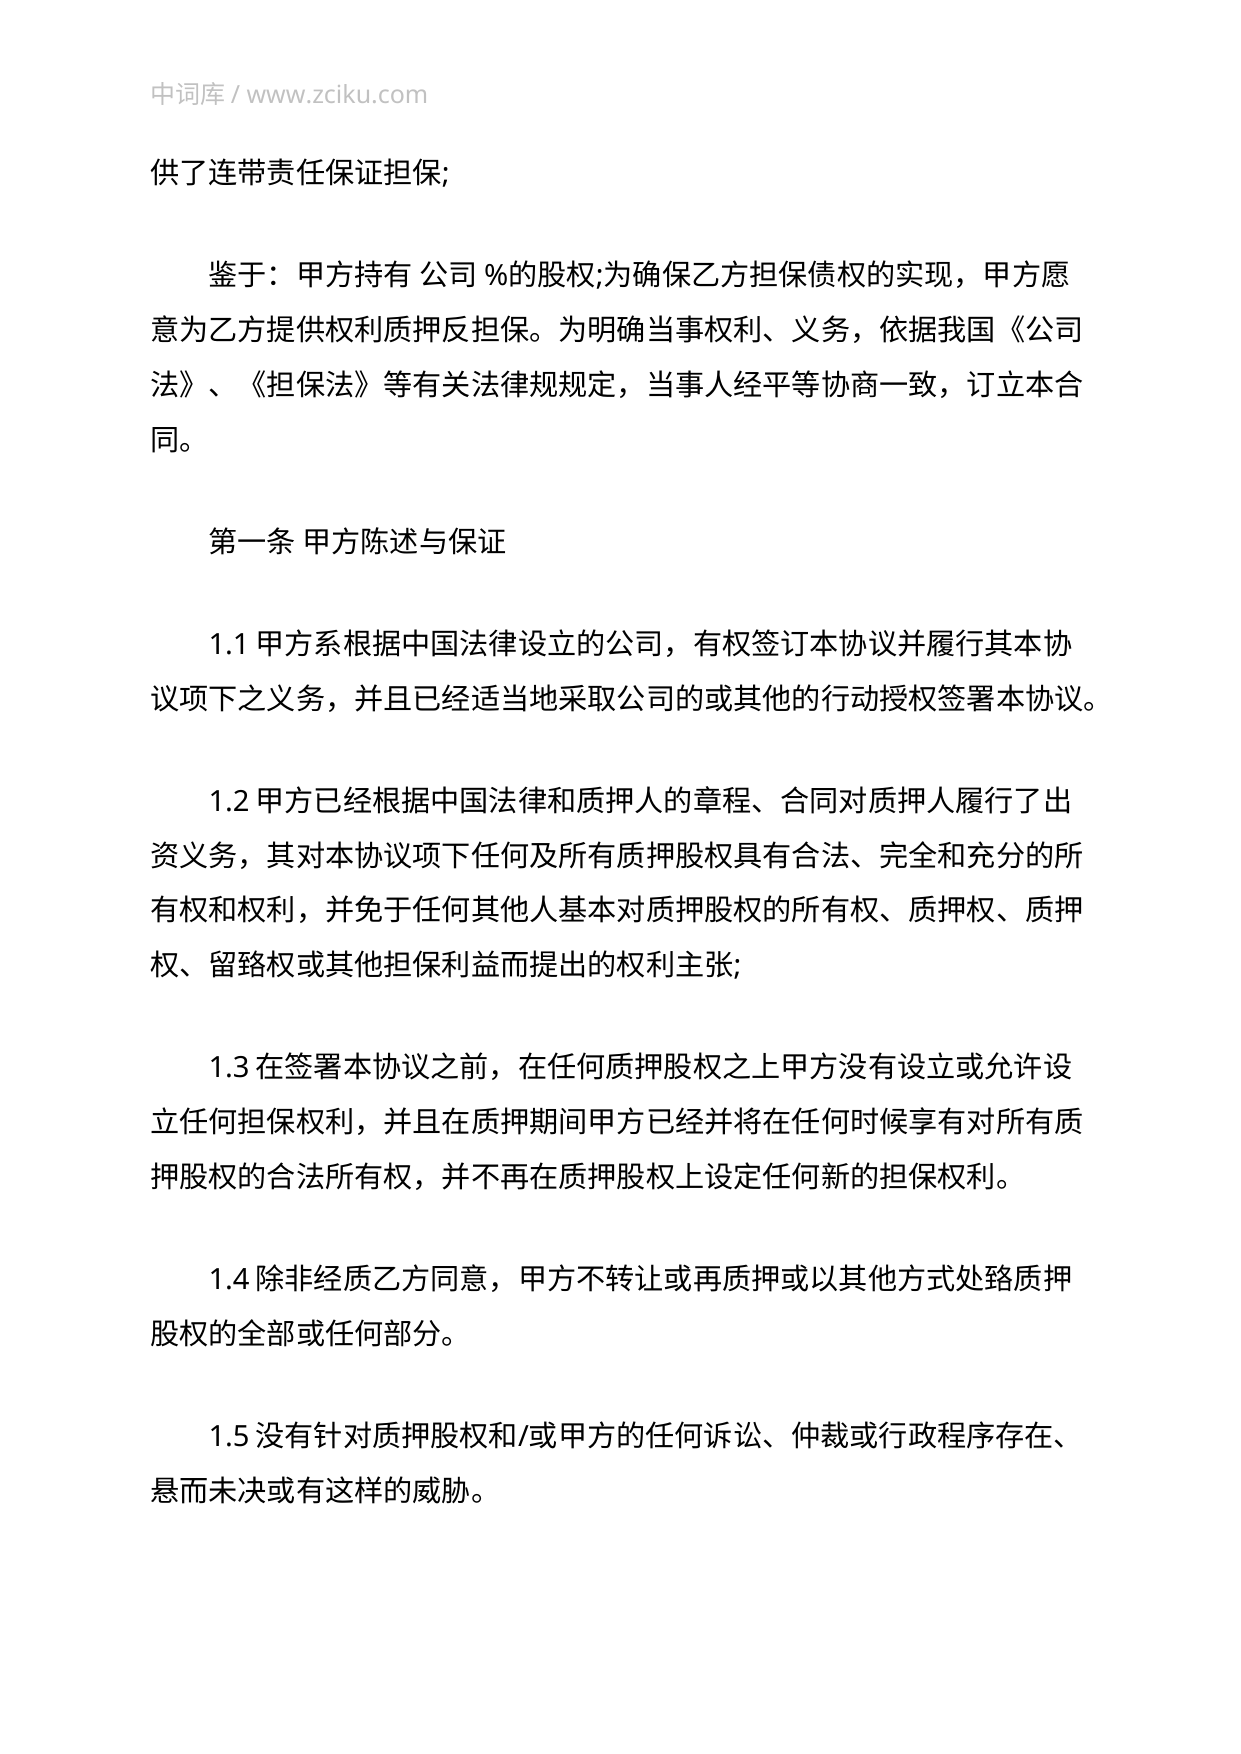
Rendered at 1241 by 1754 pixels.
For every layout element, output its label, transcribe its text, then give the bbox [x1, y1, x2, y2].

text 1.1甲方系根据中国法律设立的公司，有权签订本协议并履行其本协议项下之义务，并且已经适当地采取公司的或其他的行动授权签署本协议。 [150, 620, 1090, 718]
text 1.2甲方已经根据中国法律和质押人的章程、合同对质押人履行了出资义务，其对本协议项下任何及所有质押股权具有合法、完全和充分的所有权和权利，并免于任何其他人基本对质押股权的所有权、质押权、质押权、留臵权或其他担保利益而提出的权利主张; [150, 777, 1090, 984]
text 第一条 甲方陈述与保证 [150, 518, 1090, 561]
text 1.4除非经质乙方同意，甲方不转让或再质押或以其他方式处臵质押股权的全部或任何部分。 [150, 1256, 1090, 1353]
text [150, 150, 1090, 192]
text 1.3在签署本协议之前，在任何质押股权之上甲方没有设立或允许设立任何担保权利，并且在质押期间甲方已经并将在任何时候享有对所有质押股权的合法所有权，并不再在质押股权上设定任何新的担保权利。 [150, 1044, 1090, 1196]
text 鉴于：甲方持有 公司 %的股权;为确保乙方担保债权的实现，甲方愿意为乙方提供权利质押反担保。为明确当事权利、义务，依据我国《公司法》、《担保法》等有关法律规规定，当事人经平等协商一致，订立本合同。 [150, 252, 1090, 459]
text 1.5没有针对质押股权和/或甲方的任何诉讼、仲裁或行政程序存在、悬而未决或有这样的威胁。 [150, 1412, 1090, 1509]
